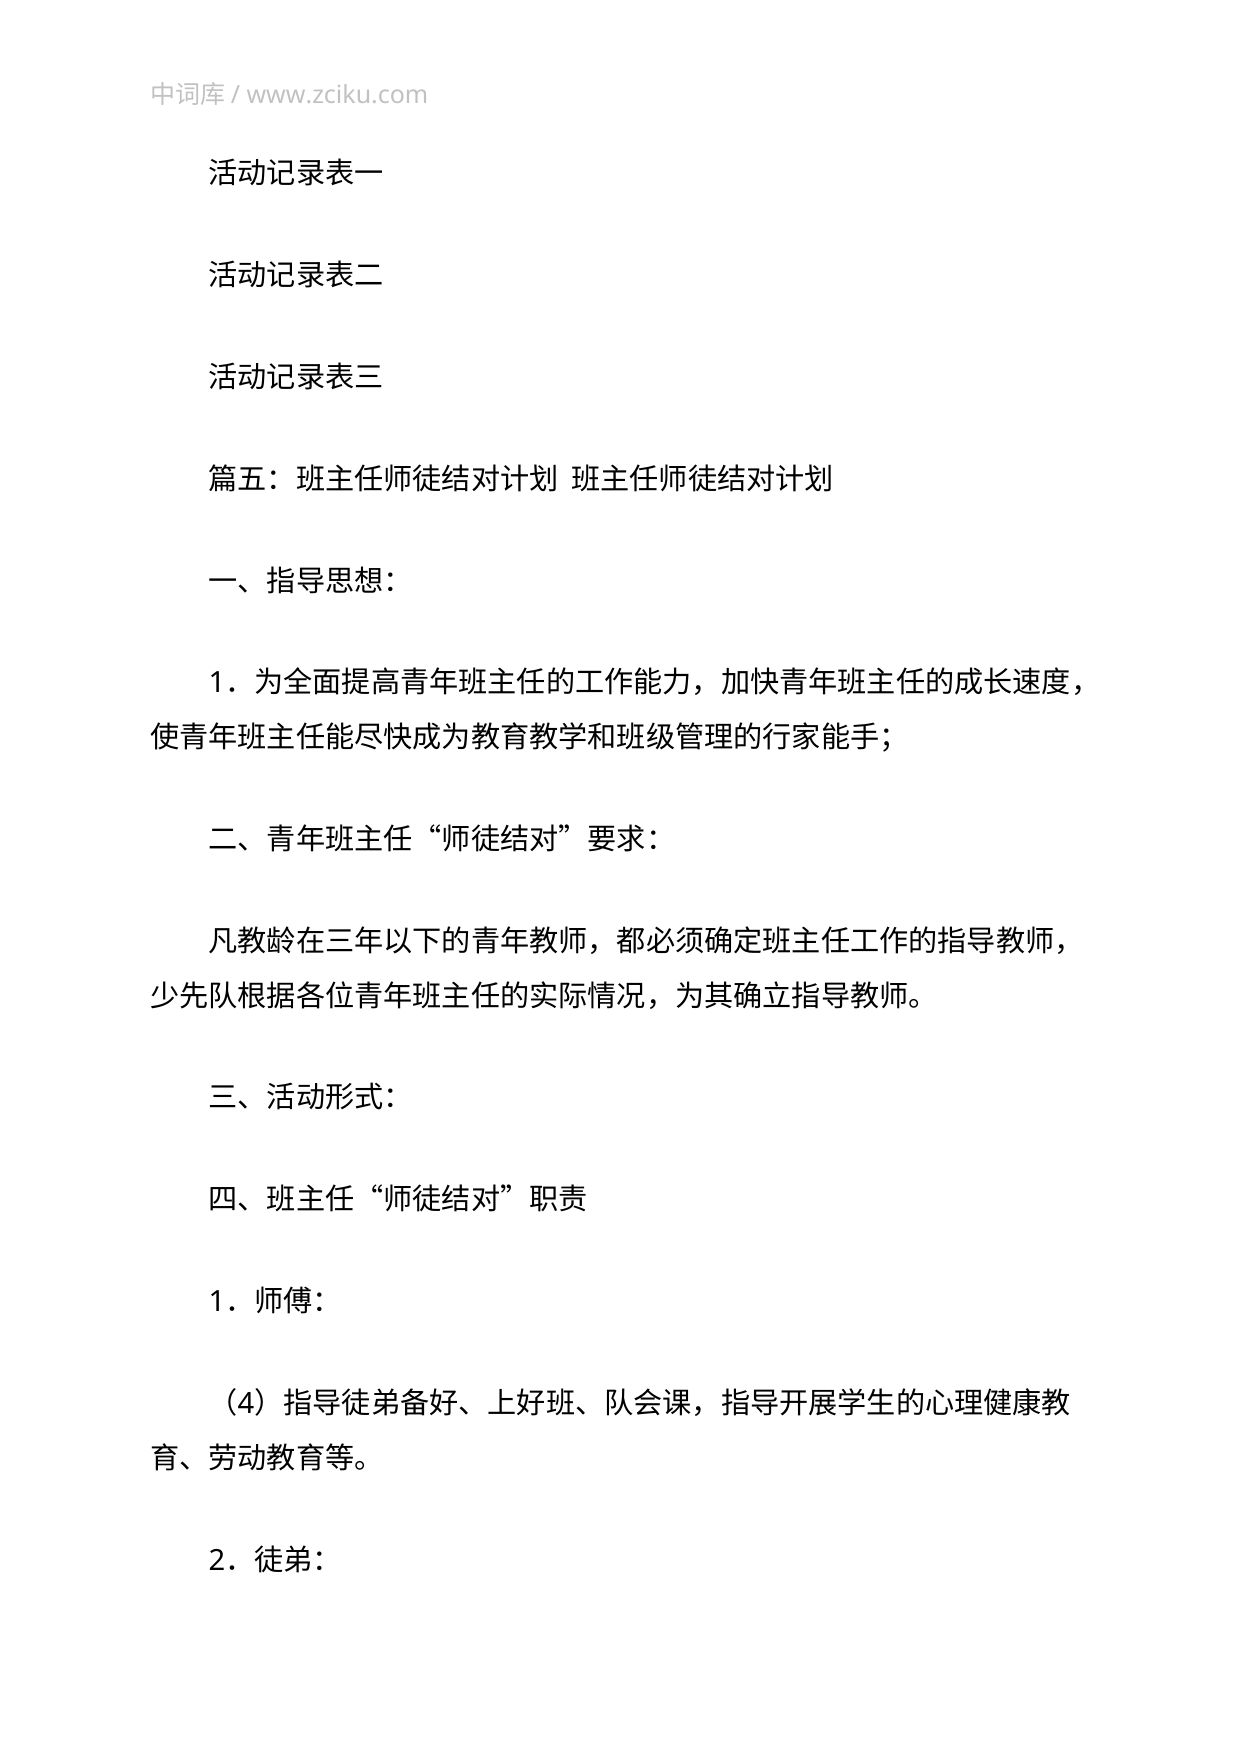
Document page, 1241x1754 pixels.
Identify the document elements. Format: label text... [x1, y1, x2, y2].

text 篇五：班主任师徒结对计划 班主任师徒结对计划 [150, 455, 1090, 498]
text 1．师傅： [150, 1278, 1090, 1320]
text 活动记录表一 [150, 150, 1090, 192]
text 三、活动形式： [150, 1074, 1090, 1116]
text 2．徒弟： [150, 1536, 1090, 1579]
text 凡教龄在三年以下的青年教师，都必须确定班主任工作的指导教师，少先队根据各位青年班主任的实际情况，为其确立指导教师。 [150, 917, 1090, 1014]
text 一、指导思想： [150, 557, 1090, 599]
text 活动记录表三 [150, 353, 1090, 396]
text （4）指导徒弟备好、上好班、队会课，指导开展学生的心理健康教育、劳动教育等。 [150, 1379, 1090, 1477]
text 1．为全面提高青年班主任的工作能力，加快青年班主任的成长速度，使青年班主任能尽快成为教育教学和班级管理的行家能手； [150, 659, 1090, 756]
text 二、青年班主任“师徒结对”要求： [150, 816, 1090, 858]
text 四、班主任“师徒结对”职责 [150, 1176, 1090, 1218]
text 活动记录表二 [150, 252, 1090, 294]
